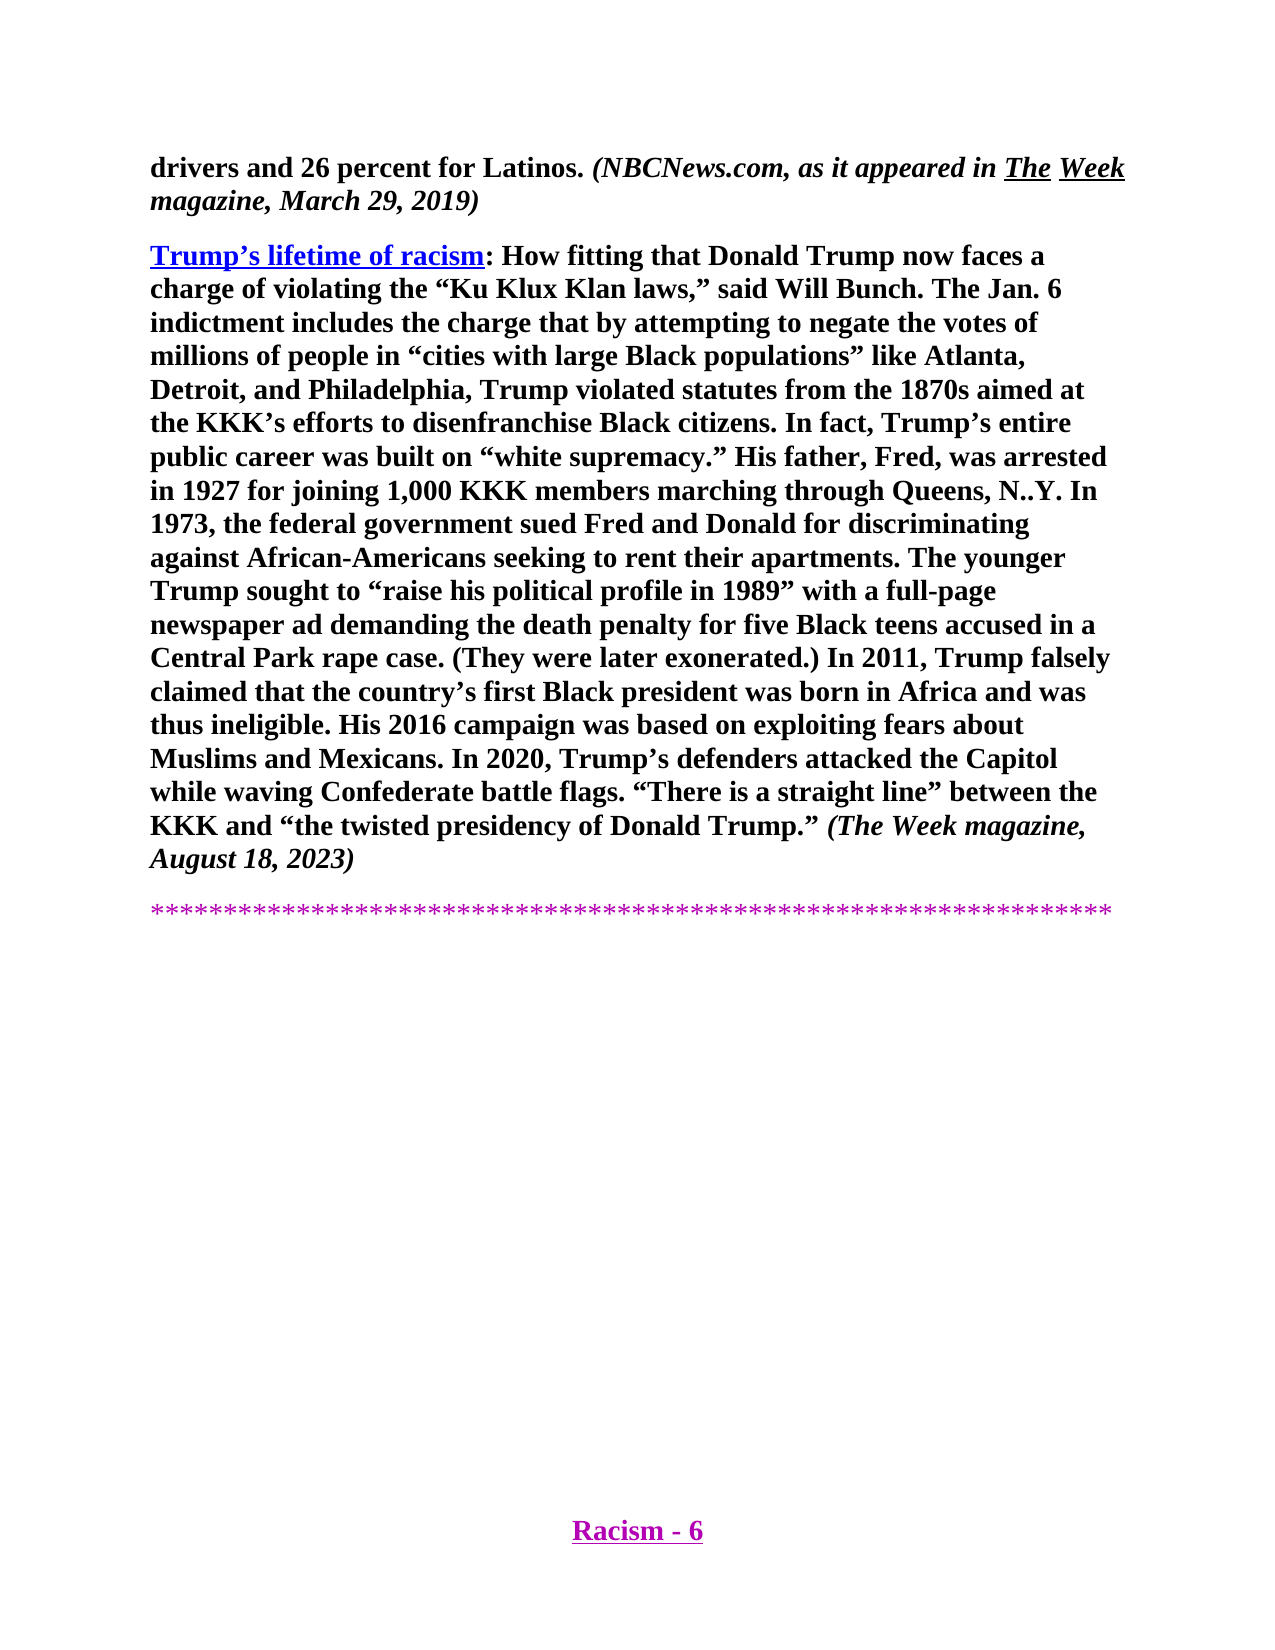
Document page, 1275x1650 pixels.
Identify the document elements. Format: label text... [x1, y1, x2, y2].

text Trump’s lifetime of racism: How fitting that Donald Trump now faces a charge of violating the “Ku Klux Klan laws,” said Will Bunch. The Jan. 6 indictment includes the charge that by attempting to negate the votes of millions of people in “cities with large Black populations” like Atlanta, Detroit, and Philadelphia, Trump violated statutes from the 1870s aimed at the KKK’s efforts to disenfranchise Black citizens. In fact, Trump’s entire public career was built on “white supremacy.” His father, Fred, was arrested in 1927 for joining 1,000 KKK members marching through Queens, N..Y. In 1973, the federal government sued Fred and Donald for discriminating against African-Americans seeking to rent their apartments. The younger Trump sought to “raise his political profile in 1989” with a full-page newspaper ad demanding the death penalty for five Black teens accused in a Central Park rape case. (They were later exonerated.) In 2011, Trump falsely claimed that the country’s first Black president was born in Africa and was thus ineligible. His 2016 campaign was based on exploiting fears about Muslims and Mexicans. In 2020, Trump’s defenders attacked the Capitol while waving Confederate battle flags. “There is a straight line” between the KKK and “the twisted presidency of Donald Trump.” (The Week magazine, August 18, 2023) [150, 238, 1125, 875]
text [150, 150, 1125, 217]
text ****************************************************************** [150, 896, 1125, 929]
